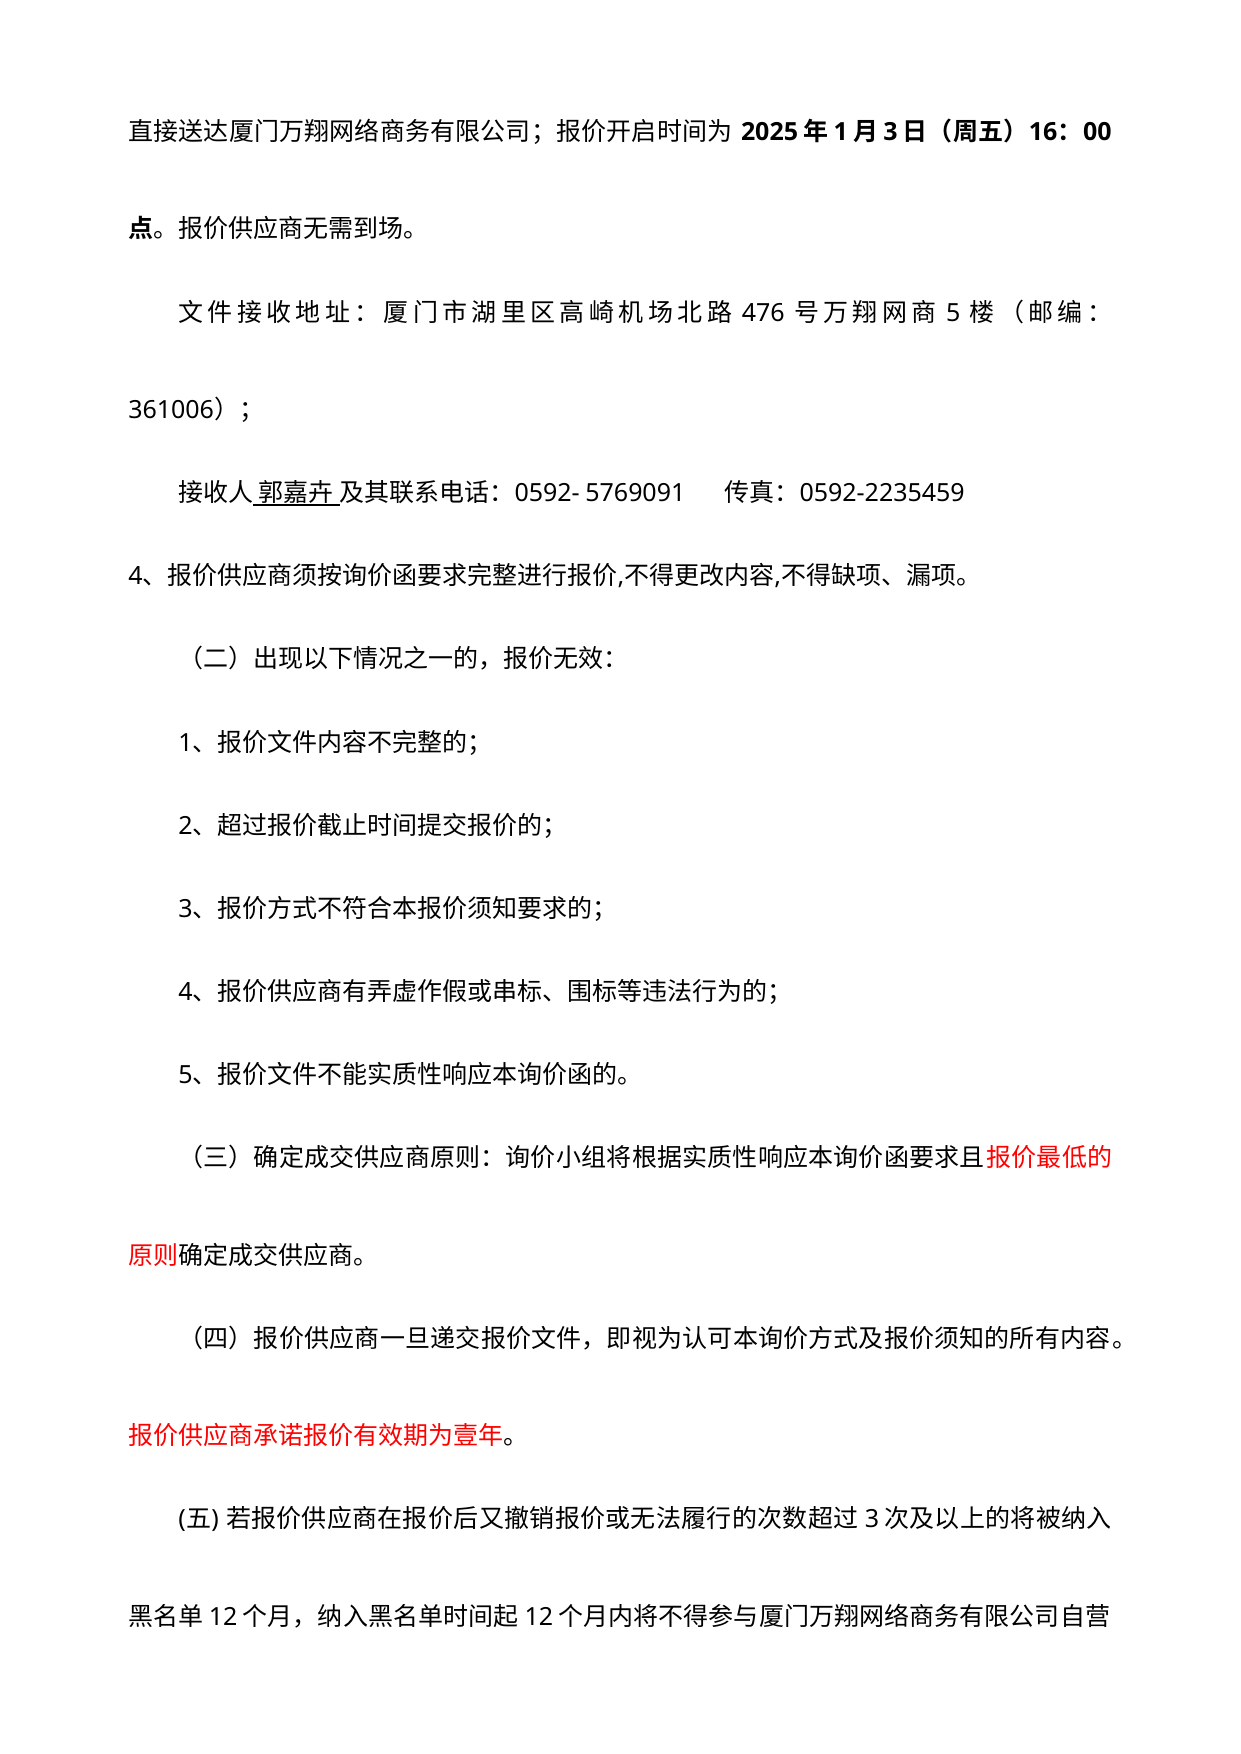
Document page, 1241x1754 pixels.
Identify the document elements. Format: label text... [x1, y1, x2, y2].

text （二）出现以下情况之一的，报价无效： [128, 624, 1112, 689]
text 2、超过报价截止时间提交报价的； [128, 791, 1112, 856]
text 文件接收地址：厦门市湖里区高崎机场北路476号万翔网商5楼（邮编：361006）； [128, 278, 1112, 440]
text 1、报价文件内容不完整的； [128, 708, 1112, 773]
text （三）确定成交供应商原则：询价小组将根据实质性响应本询价函要求且报价最低的原则确定成交供应商。 [128, 1123, 1112, 1286]
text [128, 1484, 1112, 1647]
text 3、报价方式不符合本报价须知要求的； [128, 874, 1112, 939]
text （四）报价供应商一旦递交报价文件，即视为认可本询价方式及报价须知的所有内容。报价供应商承诺报价有效期为壹年。 [128, 1304, 1112, 1466]
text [128, 97, 1112, 259]
text 接收人 郭嘉卉 及其联系电话：0592- 5769091 传真：0592-2235459 [128, 458, 1112, 523]
text 4、报价供应商须按询价函要求完整进行报价,不得更改内容,不得缺项、漏项。 [128, 541, 1112, 606]
text 4、报价供应商有弄虚作假或串标、围标等违法行为的； [128, 957, 1112, 1022]
text 5、报价文件不能实质性响应本询价函的。 [128, 1040, 1112, 1105]
